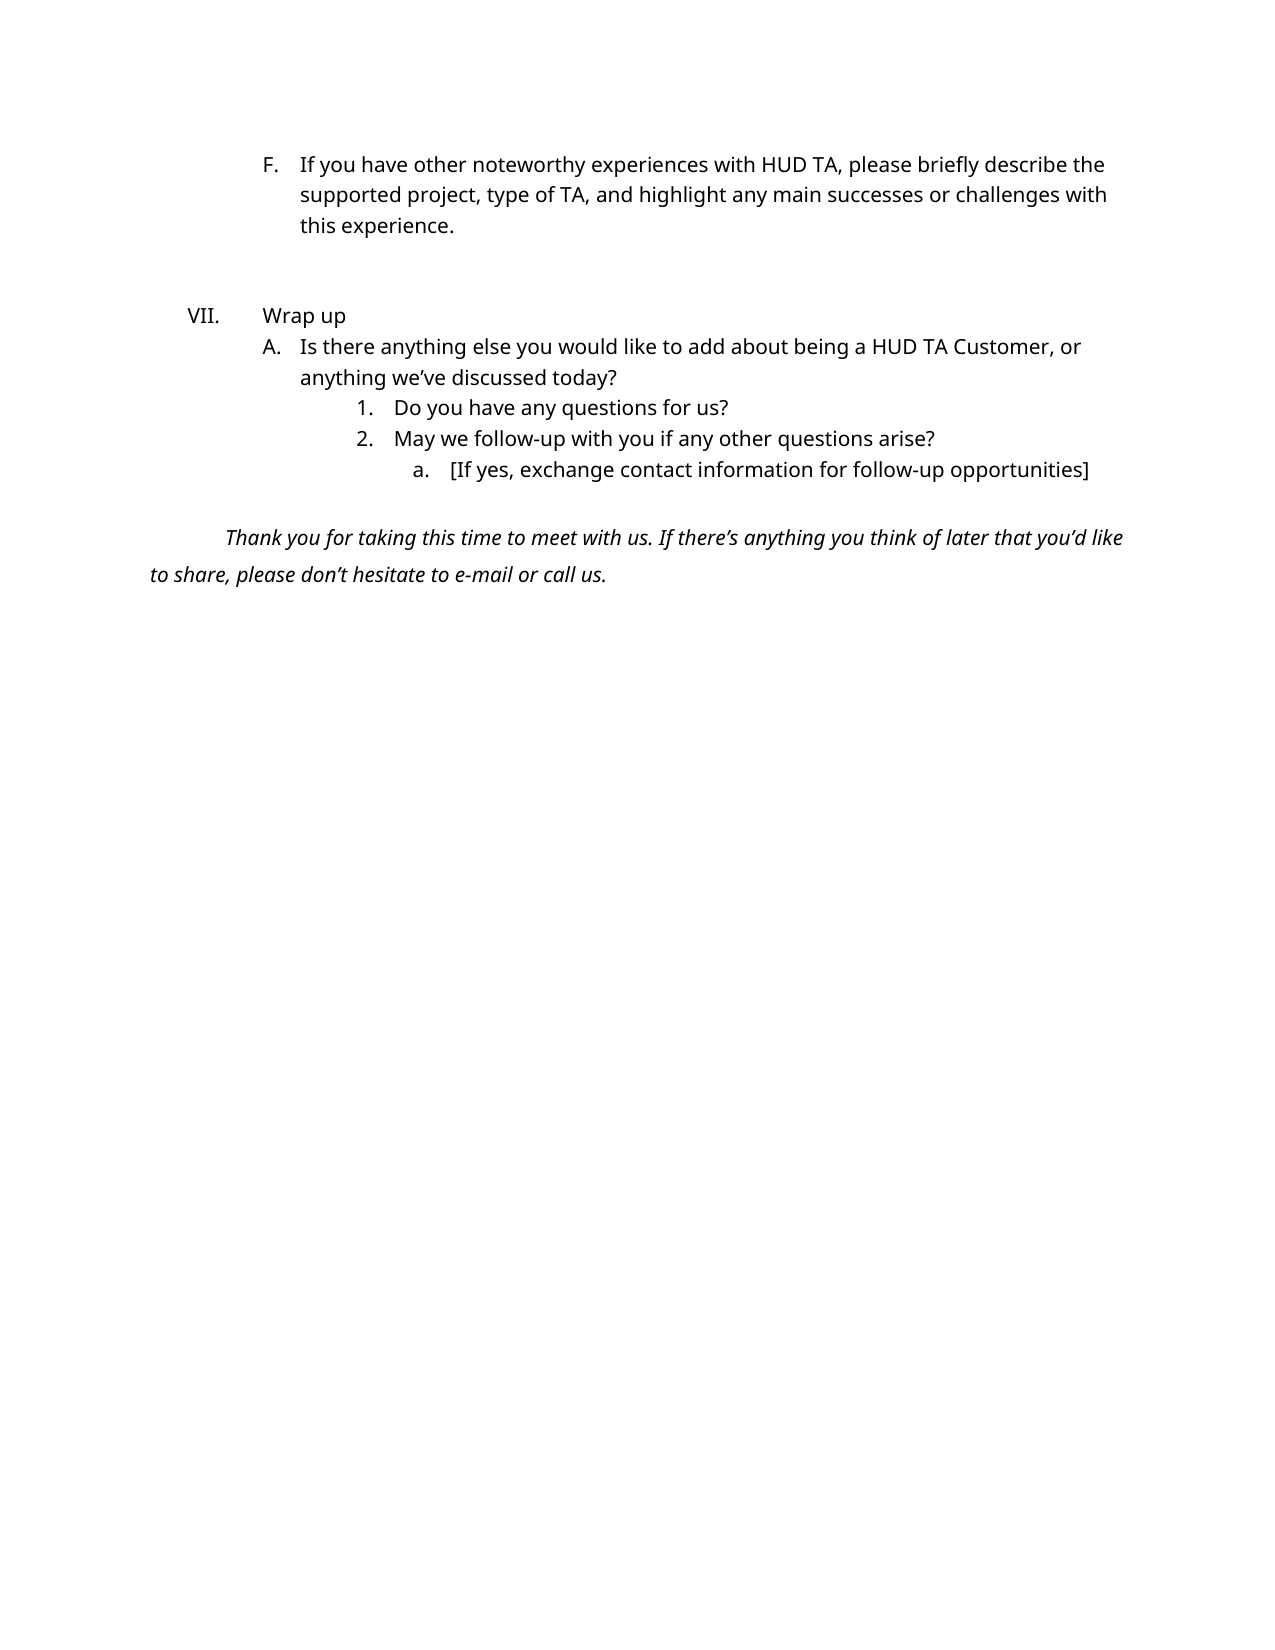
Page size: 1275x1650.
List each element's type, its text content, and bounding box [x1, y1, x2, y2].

list [If yes, exchange contact information for follow-up opportunities] [412, 455, 1125, 483]
list Do you have any questions for us? [356, 393, 1125, 422]
list Is there anything else you would like to add about being a HUD TA Customer, or anything we’ve discussed today? [262, 332, 1125, 391]
list May we follow-up with you if any other questions arise? [356, 424, 1125, 453]
list If you have other noteworthy experiences with HUD TA, please briefly describe the supported project, type of TA, and highlight any main successes or challenges with this experience. [262, 150, 1125, 240]
text Thank you for taking this time to meet with us. If there’s anything you think of later that you’d like to share, please don’t hesitate to e-mail or call us. [150, 515, 1125, 590]
list Wrap up [187, 302, 1125, 330]
